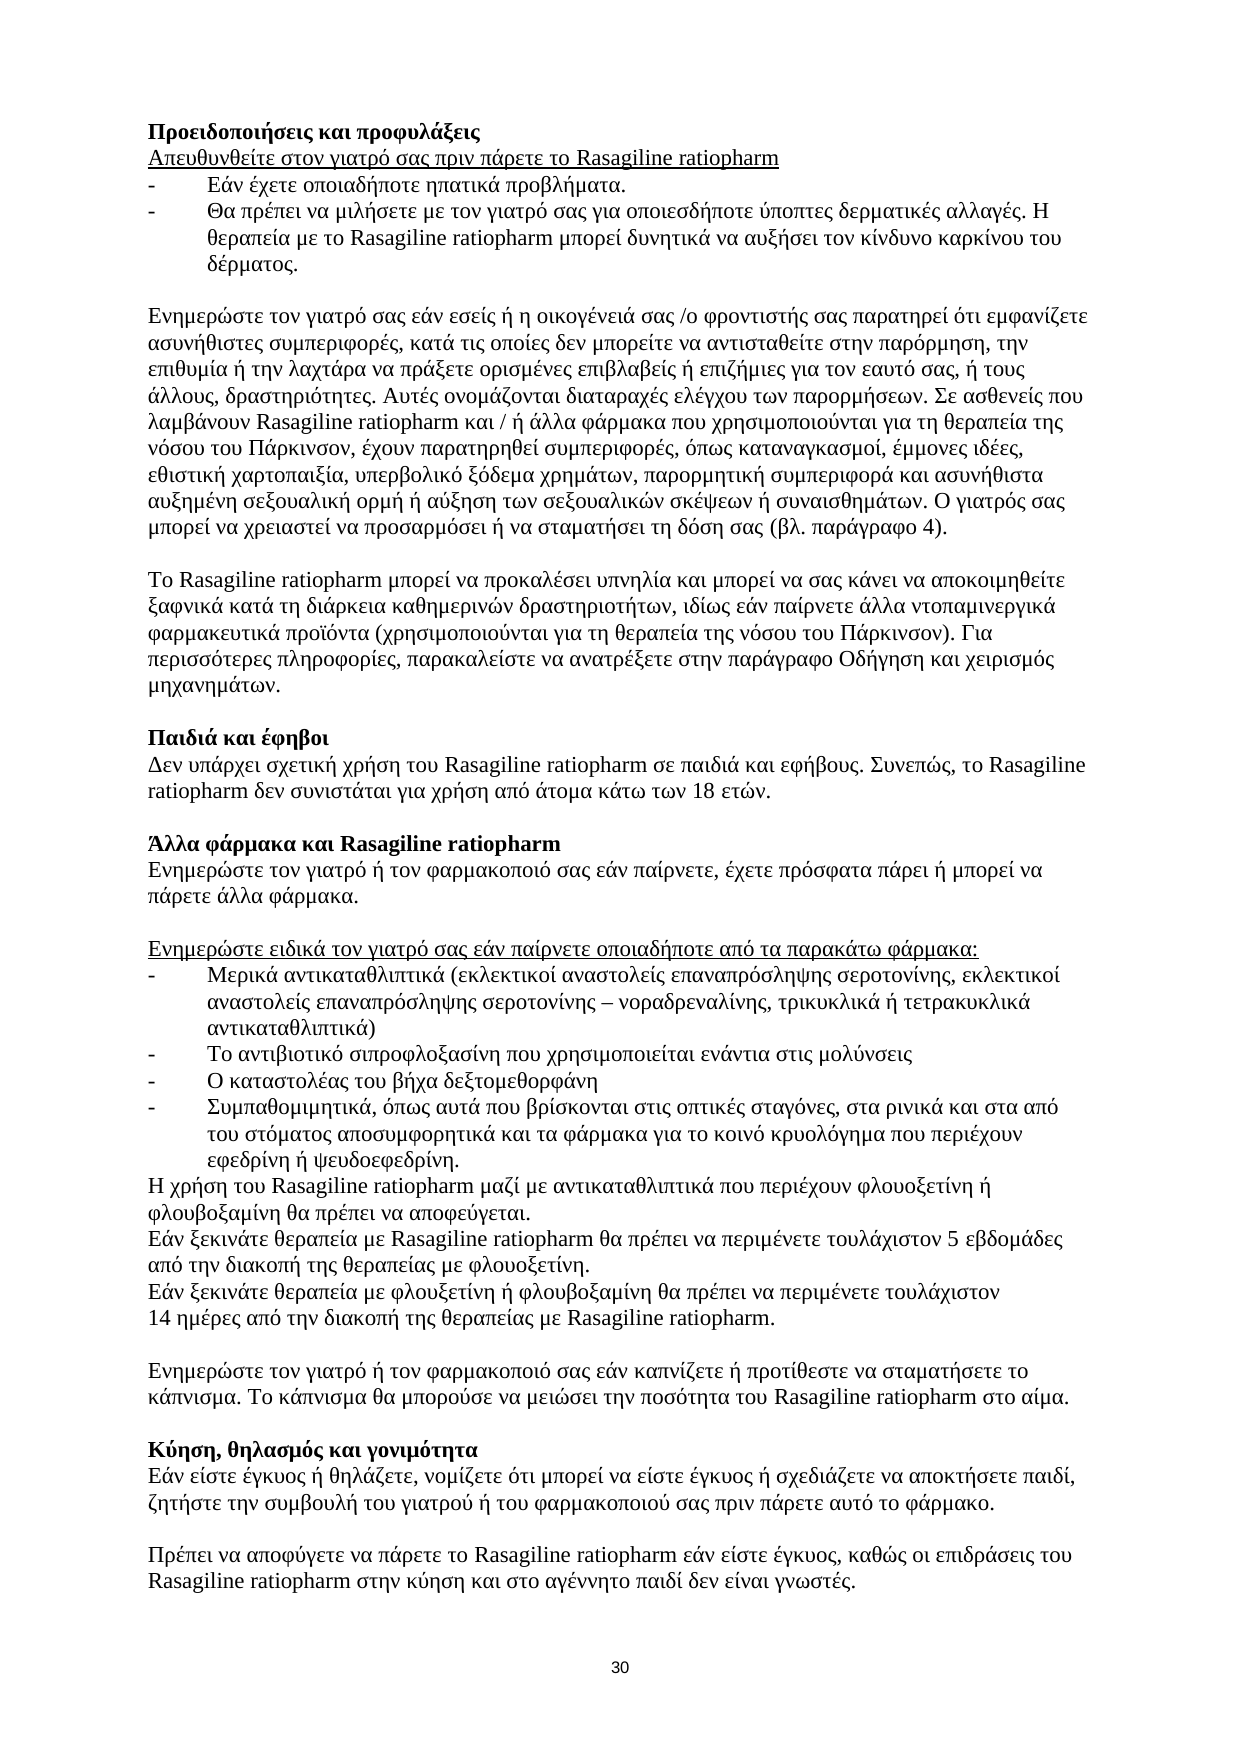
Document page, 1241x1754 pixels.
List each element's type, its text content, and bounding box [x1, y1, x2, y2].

list Το Rasagiline ratiopharm μπορεί να προκαλέσει υπνηλία και μπορεί να σας κάνει να αποκοιμηθείτε ξαφνικά κατά τη διάρκεια καθημερινών δραστηριοτήτων, ιδίως εάν παίρνετε άλλα ντοπαμινεργικά φαρμακευτικά προϊόντα (χρησιμοποιούνται για τη θεραπεία της νόσου του Πάρκινσον). Για περισσότερες πληροφορίες, παρακαλείστε να ανατρέξετε στην παράγραφο Οδήγηση και χειρισμός μηχανημάτων. [148, 566, 1092, 698]
text Δεν υπάρχει σχετική χρήση του Rasagiline ratiopharm σε παιδιά και εφήβους. Συνεπώς, το Rasagiline ratiopharm δεν συνιστάται για χρήση από άτομα κάτω των 18 ετών. [148, 751, 1092, 803]
text Ενημερώστε ειδικά τον γιατρό σας εάν παίρνετε οποιαδήποτε από τα παρακάτω φάρμακα: [148, 935, 1092, 961]
text Εάν ξεκινάτε θεραπεία με φλουξετίνη ή φλουβοξαμίνη θα πρέπει να περιμένετε τουλάχιστον 14 ημέρες από την διακοπή της θεραπείας με Rasagiline ratiopharm. [148, 1278, 1092, 1330]
text Εάν ξεκινάτε θεραπεία με Rasagiline ratiopharm θα πρέπει να περιμένετε τουλάχιστον 5 εβδομάδες από την διακοπή της θεραπείας με φλουοξετίνη. [148, 1225, 1092, 1278]
text Η χρήση του Rasagiline ratiopharm μαζί με αντικαταθλιπτικά που περιέχουν φλουοξετίνη ή φλουβοξαμίνη θα πρέπει να αποφεύγεται. [148, 1172, 1092, 1225]
text Ενημερώστε τον γιατρό ή τον φαρμακοποιό σας εάν καπνίζετε ή προτίθεστε να σταματήσετε το κάπνισμα. Το κάπνισμα θα μπορούσε να μειώσει την ποσότητα του Rasagiline ratiopharm στο αίμα. [148, 1357, 1092, 1409]
list Παιδιά και έφηβοι [148, 724, 1093, 751]
list - Εάν έχετε οποιαδήποτε ηπατικά προβλήματα. [148, 171, 1093, 197]
text Κύηση, θηλασμός και γονιμότητα [148, 1436, 1092, 1462]
text Ενημερώστε τον γιατρό σας εάν εσείς ή η οικογένειά σας /ο φροντιστής σας παρατηρεί ότι εμφανίζετε ασυνήθιστες συμπεριφορές, κατά τις οποίες δεν μπορείτε να αντισταθείτε στην παρόρμηση, την επιθυμία ή την λαχτάρα να πράξετε ορισμένες επιβλαβείς ή επιζήμιες για τον εαυτό σας, ή τους άλλους, δραστηριότητες. Αυτές ονομάζονται διαταραχές ελέγχου των παρορμήσεων. Σε ασθενείς που λαμβάνουν Rasagiline ratiopharm και / ή άλλα φάρμακα που χρησιμοποιούνται για τη θεραπεία της νόσου του Πάρκινσον, έχουν παρατηρηθεί συμπεριφορές, όπως καταναγκασμοί, έμμονες ιδέες, εθιστική χαρτοπαιξία, υπερβολικό ξόδεμα χρημάτων, παρορμητική συμπεριφορά και ασυνήθιστα αυξημένη σεξουαλική ορμή ή αύξηση των σεξουαλικών σκέψεων ή συναισθημάτων. Ο γιατρός σας μπορεί να χρειαστεί να προσαρμόσει ή να σταματήσει τη δόση σας (βλ. παράγραφο 4). [148, 303, 1092, 540]
text - Συμπαθομιμητικά, όπως αυτά που βρίσκονται στις οπτικές σταγόνες, στα ρινικά και στα από του στόματος αποσυμφορητικά και τα φάρμακα για το κοινό κρυολόγημα που περιέχουν εφεδρίνη ή ψευδοεφεδρίνη. [148, 1093, 1092, 1172]
text Προειδοποιήσεις και προφυλάξεις [148, 118, 1092, 144]
list Απευθυνθείτε στον γιατρό σας πριν πάρετε το Rasagiline ratiopharm [148, 144, 1093, 171]
text Ενημερώστε τον γιατρό ή τον φαρμακοποιό σας εάν παίρνετε, έχετε πρόσφατα πάρει ή μπορεί να πάρετε άλλα φάρμακα. [148, 856, 1092, 909]
text Άλλα φάρμακα και Rasagiline ratiopharm [148, 830, 1092, 856]
text Πρέπει να αποφύγετε να πάρετε το Rasagiline ratiopharm εάν είστε έγκυος, καθώς οι επιδράσεις του Rasagiline ratiopharm στην κύηση και στο αγέννητο παιδί δεν είναι γνωστές. [148, 1541, 1092, 1594]
text - Ο καταστολέας του βήχα δεξτομεθορφάνη [148, 1067, 1092, 1093]
text Εάν είστε έγκυος ή θηλάζετε, νομίζετε ότι μπορεί να είστε έγκυος ή σχεδιάζετε να αποκτήσετε παιδί, ζητήστε την συμβουλή του γιατρού ή του φαρμακοποιού σας πριν πάρετε αυτό το φάρμακο. [148, 1462, 1092, 1515]
text - Το αντιβιοτικό σιπροφλοξασίνη που χρησιμοποιείται ενάντια στις μολύνσεις [148, 1041, 1092, 1067]
text - Μερικά αντικαταθλιπτικά (εκλεκτικοί αναστολείς επαναπρόσληψης σεροτονίνης, εκλεκτικοί αναστολείς επαναπρόσληψης σεροτονίνης – νοραδρεναλίνης, τρικυκλικά ή τετρακυκλικά αντικαταθλιπτικά) [148, 961, 1092, 1041]
list - Θα πρέπει να μιλήσετε με τον γιατρό σας για οποιεσδήποτε ύποπτες δερματικές αλλαγές. Η θεραπεία με το Rasagiline ratiopharm μπορεί δυνητικά να αυξήσει τον κίνδυνο καρκίνου του δέρματος. [148, 197, 1093, 276]
